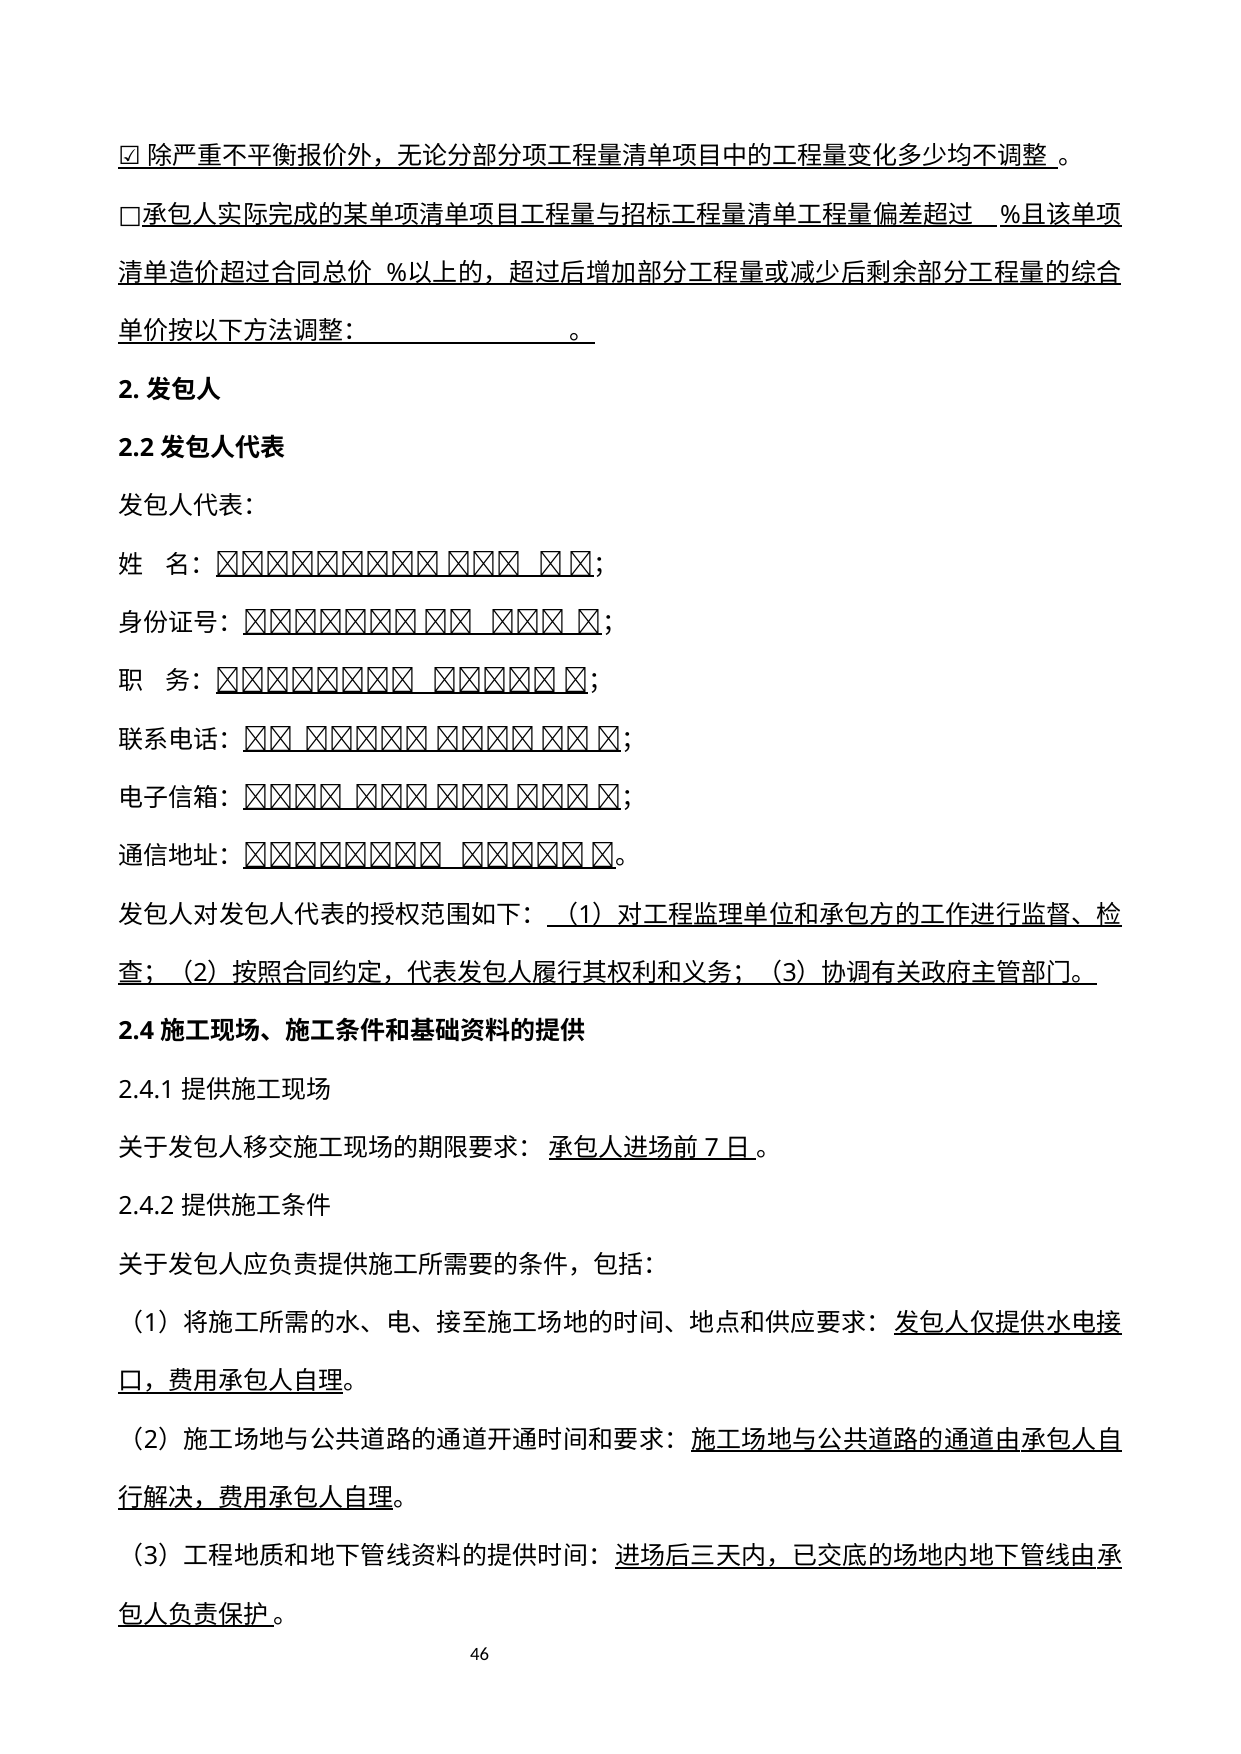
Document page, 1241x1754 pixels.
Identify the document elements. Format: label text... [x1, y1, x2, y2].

text 发包人对发包人代表的授权范围如下： （1）对工程监理单位和承包方的工作进行监督、检查；（2）按照合同约定，代表发包人履行其权利和义务；（3）协调有关政府主管部门。 [118, 876, 1122, 993]
text 联系电话：    ； [118, 701, 1122, 760]
text 2.4.1 提供施工现场 [118, 1051, 1122, 1110]
text （3）工程地质和地下管线资料的提供时间：进场后三天内，已交底的场地内地下管线由承包人负责保护 。 [118, 1518, 1122, 1635]
text 身份证号：   ； [118, 585, 1122, 643]
text 2.4 施工现场、施工条件和基础资料的提供 [118, 993, 1122, 1051]
text ☑ 除严重不平衡报价外，无论分部分项工程量清单项目中的工程量变化多少均不调整 。 [118, 118, 1122, 176]
text 2.2 发包人代表 [118, 410, 1122, 468]
text □承包人实际完成的某单项清单项目工程量与招标工程量清单工程量偏差超过 %且该单项清单造价超过合同总价 %以上的，超过后增加部分工程量或减少后剩余部分工程量的综合单价按以下方法调整： 。 [118, 176, 1122, 351]
text 发包人代表： [118, 468, 1122, 526]
text 姓 名：   ； [118, 526, 1122, 585]
text 关于发包人应负责提供施工所需要的条件，包括： [118, 1226, 1122, 1285]
text 电子信箱：    ； [118, 760, 1122, 818]
text 关于发包人移交施工现场的期限要求： 承包人进场前 7 日 。 [118, 1110, 1122, 1168]
text （2）施工场地与公共道路的通道开通时间和要求：施工场地与公共道路的通道由承包人自行解决，费用承包人自理。 [118, 1401, 1122, 1518]
text 2.4.2 提供施工条件 [118, 1168, 1122, 1226]
text 通信地址：  。 [118, 818, 1122, 876]
text （1）将施工所需的水、电、接至施工场地的时间、地点和供应要求：发包人仅提供水电接口，费用承包人自理。 [118, 1285, 1122, 1401]
text 2. 发包人 [118, 351, 1122, 410]
text 职 务：  ； [118, 643, 1122, 701]
